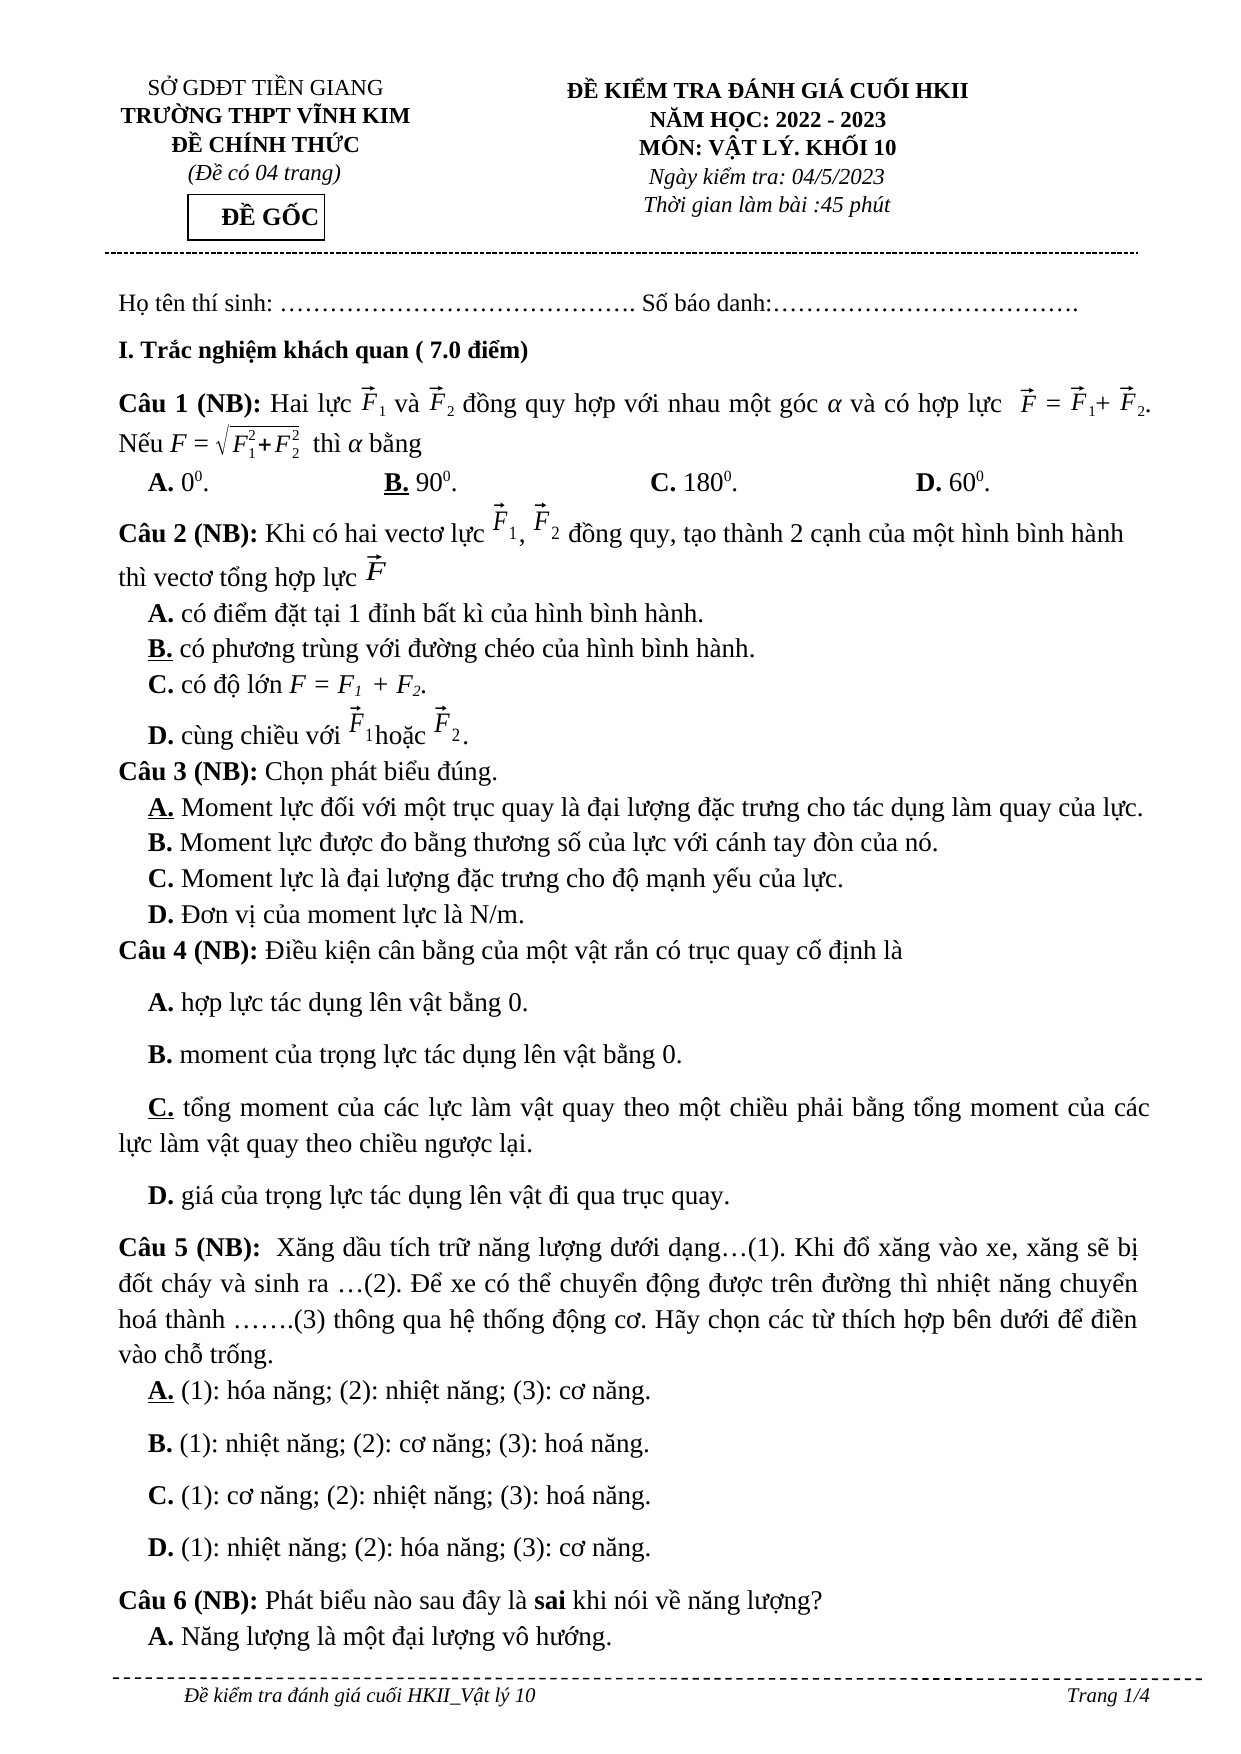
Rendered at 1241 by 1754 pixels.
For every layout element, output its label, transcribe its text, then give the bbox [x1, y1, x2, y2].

text B. Moment lực được đo bằng thương số của lực với cánh tay đòn của nó. [118, 827, 1152, 858]
text D. Đơn vị của moment lực là N/m. [118, 898, 1152, 929]
text Câu 3 (NB): Chọn phát biểu đúng. [118, 755, 1152, 786]
text B. (1): nhiệt năng; (2): cơ năng; (3): hoá năng. [118, 1427, 1152, 1458]
text A. 00. B. 900. C. 1800. D. 600. [118, 466, 1152, 497]
text A. Moment lực đối với một trục quay là đại lượng đặc trưng cho tác dụng làm quay của lực. [118, 791, 1152, 822]
text Họ tên thí sinh: ……………………………………. Số báo danh:………………………………. [118, 288, 1152, 317]
text Câu 1 (NB): Hai lực và đồng quy hợp với nhau một góc α và có hợp lực = + . Nếu F = thì α bằng [118, 385, 1152, 462]
table_header SỞ GDĐT TIỀN GIANG TRƯỜNG THPT VĨNH KIM ĐỀ CHÍNH THỨC (Đề có 04 trang) [88, 74, 443, 240]
text Câu 4 (NB): Điều kiện cân bằng của một vật rắn có trục quay cố định là [118, 934, 1152, 965]
text C. tổng moment của các lực làm vật quay theo một chiều phải bằng tổng moment của các lực làm vật quay theo chiều ngược lại. [118, 1091, 1152, 1158]
text B. moment của trọng lực tác dụng lên vật bằng 0. [118, 1038, 1152, 1070]
text A. có điểm đặt tại 1 đỉnh bất kì của hình bình hành. [118, 597, 1152, 628]
text A. Năng lượng là một đại lượng vô hướng. [118, 1620, 1152, 1651]
table_header ĐỀ KIỂM TRA ĐÁNH GIÁ CUỐI HKII NĂM HỌC: 2022 - 2023 MÔN: VẬT LÝ. KHỐI 10 Ngày kiểm tra: 04/5/2023 Thời gian làm bài :45 phút [443, 74, 1093, 240]
text Câu 2 (NB): Khi có hai vectơ lực , đồng quy, tạo thành 2 cạnh của một hình bình hành thì vectơ tổng hợp lực [118, 502, 1152, 592]
text D. cùng chiều với hoặc . [118, 704, 1152, 751]
text C. (1): cơ năng; (2): nhiệt năng; (3): hoá năng. [118, 1479, 1152, 1510]
text D. (1): nhiệt năng; (2): hóa năng; (3): cơ năng. [118, 1532, 1152, 1563]
text Câu 6 (NB): Phát biểu nào sau đây là sai khi nói về năng lượng? [118, 1584, 1152, 1615]
text C. Moment lực là đại lượng đặc trưng cho độ mạnh yếu của lực. [118, 862, 1152, 893]
text Câu 5 (NB): Xăng dầu tích trữ năng lượng dưới dạng…(1). Khi đổ xăng vào xe, xăng sẽ bị đốt cháy và sinh ra …(2). Để xe có thể chuyển động được trên đường thì nhiệt năng chuyển hoá thành …….(3) thông qua hệ thống động cơ. Hãy chọn các từ thích hợp bên dưới để điền vào chỗ trống. [118, 1231, 1140, 1370]
text D. giá của trọng lực tác dụng lên vật đi qua trục quay. [118, 1179, 1152, 1210]
text A. (1): hóa năng; (2): nhiệt năng; (3): cơ năng. [118, 1374, 1152, 1406]
text A. hợp lực tác dụng lên vật bằng 0. [118, 986, 1152, 1017]
text B. có phương trùng với đường chéo của hình bình hành. [118, 633, 1152, 664]
text I. Trắc nghiệm khách quan ( 7.0 điểm) [118, 336, 1152, 364]
text C. có độ lớn F = F1 + F2. [118, 668, 1152, 699]
